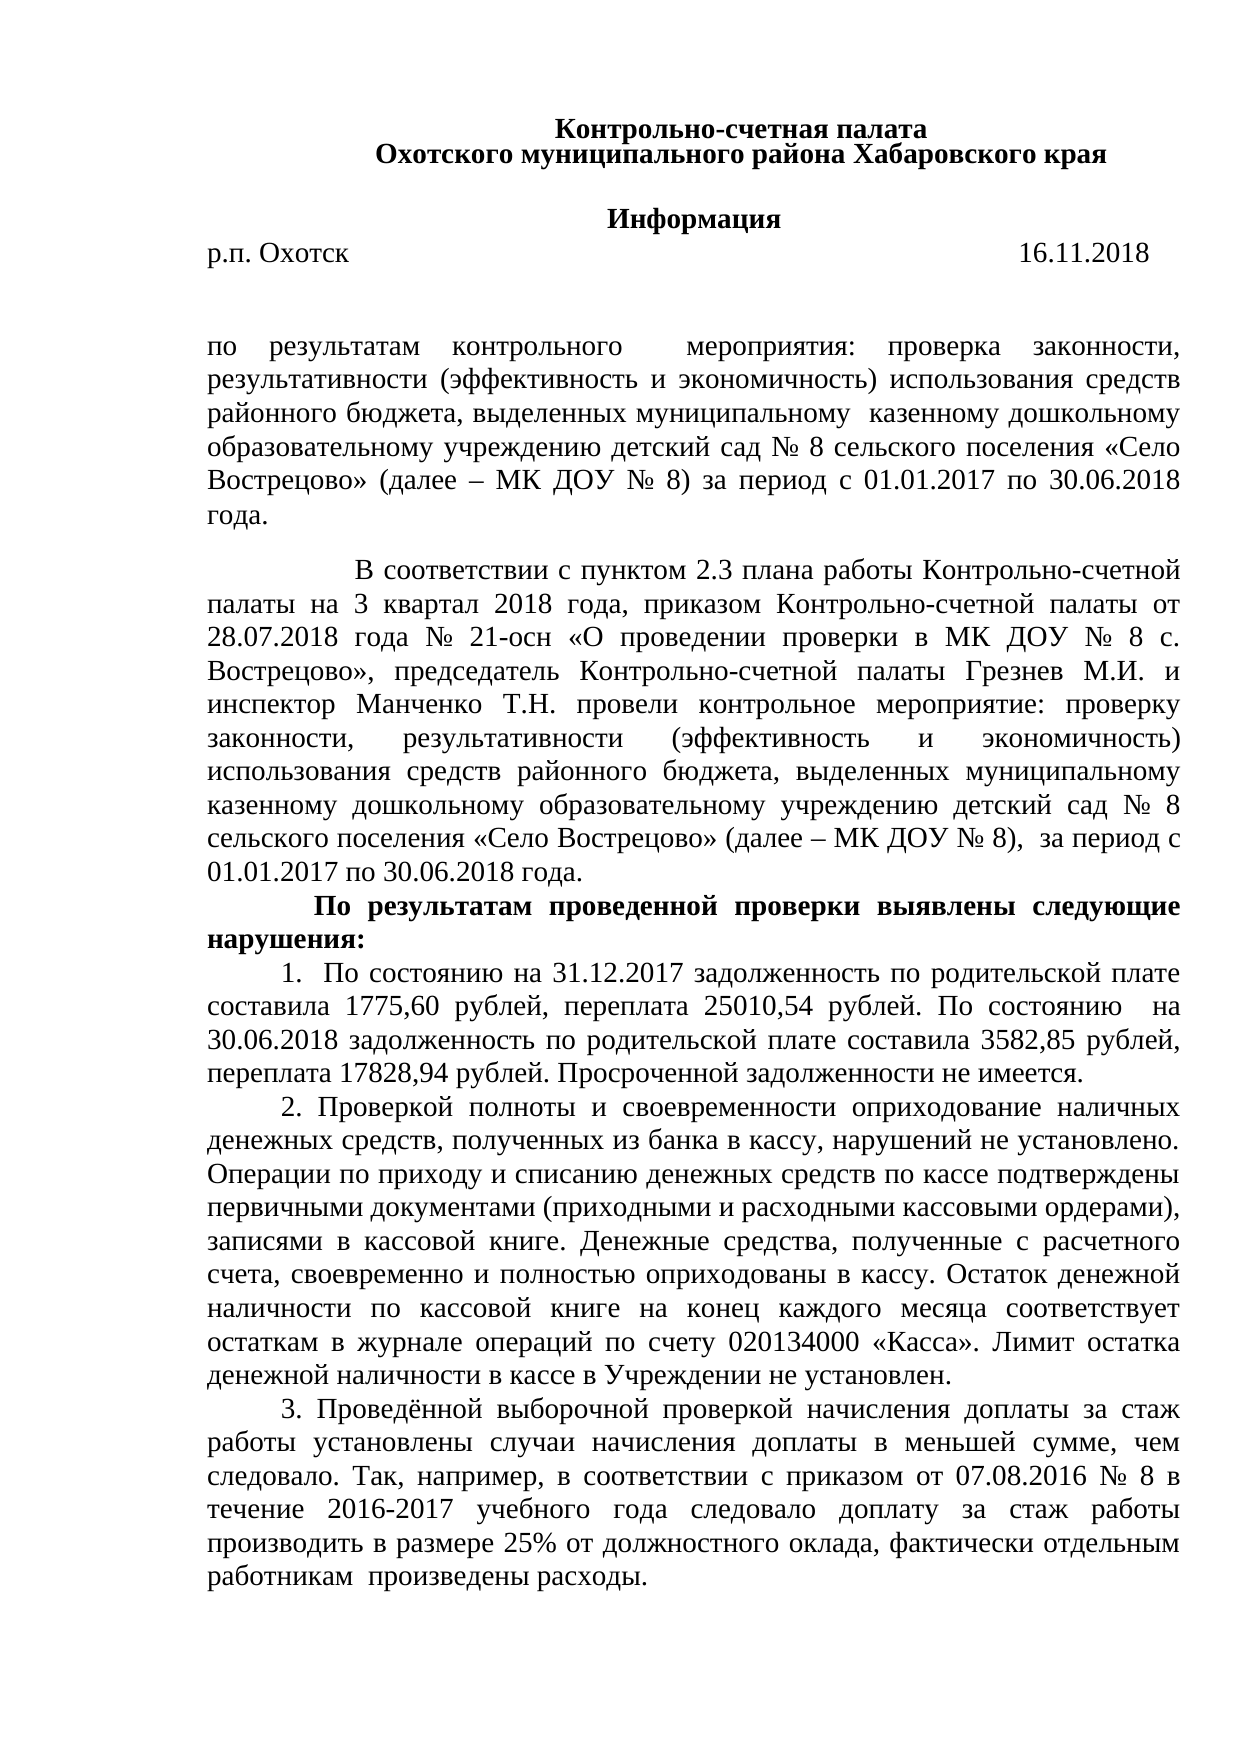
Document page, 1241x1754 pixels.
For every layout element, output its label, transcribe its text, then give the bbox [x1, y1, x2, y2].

text по результатам контрольного мероприятия: проверка законности, результативности (эффективность и экономичность) использования средств районного бюджета, выделенных муниципальному казенному дошкольному образовательному учреждению детский сад № 8 сельского поселения «Село Вострецово» (далее – МК ДОУ № 8) за период с 01.01.2017 по 30.06.2018 года. [207, 328, 1181, 531]
text В соответствии с пунктом 2.3 плана работы Контрольно-счетной палаты на 3 квартал 2018 года, приказом Контрольно-счетной палаты от 28.07.2018 года № 21-осн «О проведении проверки в МК ДОУ № 8 с. Вострецово», председатель Контрольно-счетной палаты Грезнев М.И. и инспектор Манченко Т.Н. провели контрольное мероприятие: проверку законности, результативности (эффективность и экономичность) использования средств районного бюджета, выделенных муниципальному казенному дошкольному образовательному учреждению детский сад № 8 сельского поселения «Село Вострецово» (далее – МК ДОУ № 8), за период с 01.01.2017 по 30.06.2018 года. [207, 552, 1181, 888]
text 2. Проверкой полноты и своевременности оприходование наличных денежных средств, полученных из банка в кассу, нарушений не установлено. Операции по приходу и списанию денежных средств по кассе подтверждены первичными документами (приходными и расходными кассовыми ордерами), записями в кассовой книге. Денежные средства, полученные с расчетного счета, своевременно и полностью оприходованы в кассу. Остаток денежной наличности по кассовой книге на конец каждого месяца соответствует остаткам в журнале операций по счету 020134000 «Касса». Лимит остатка денежной наличности в кассе в Учреждении не установлен. [207, 1089, 1181, 1391]
text 1. По состоянию на 31.12.2017 задолженность по родительской плате составила 1775,60 рублей, переплата 25010,54 рублей. По состоянию на 30.06.2018 задолженность по родительской плате составила 3582,85 рублей, переплата 17828,94 рублей. Просроченной задолженности не имеется. [207, 955, 1181, 1089]
title Информация [207, 202, 1181, 235]
title Охотского муниципального района Хабаровского края [207, 143, 1181, 168]
text р.п. Охотск 16.11.2018 [207, 235, 1181, 269]
text 3. Проведённой выборочной проверкой начисления доплаты за стаж работы установлены случаи начисления доплаты в меньшей сумме, чем следовало. Так, например, в соответствии с приказом от 07.08.2016 № 8 в течение 2016-2017 учебного года следовало доплату за стаж работы производить в размере 25% от должностного оклада, фактически отдельным работникам произведены расходы. [207, 1391, 1181, 1592]
title Контрольно-счетная палата [207, 118, 1181, 143]
title По результатам проведенной проверки выявлены следующие нарушения: [207, 888, 1181, 955]
